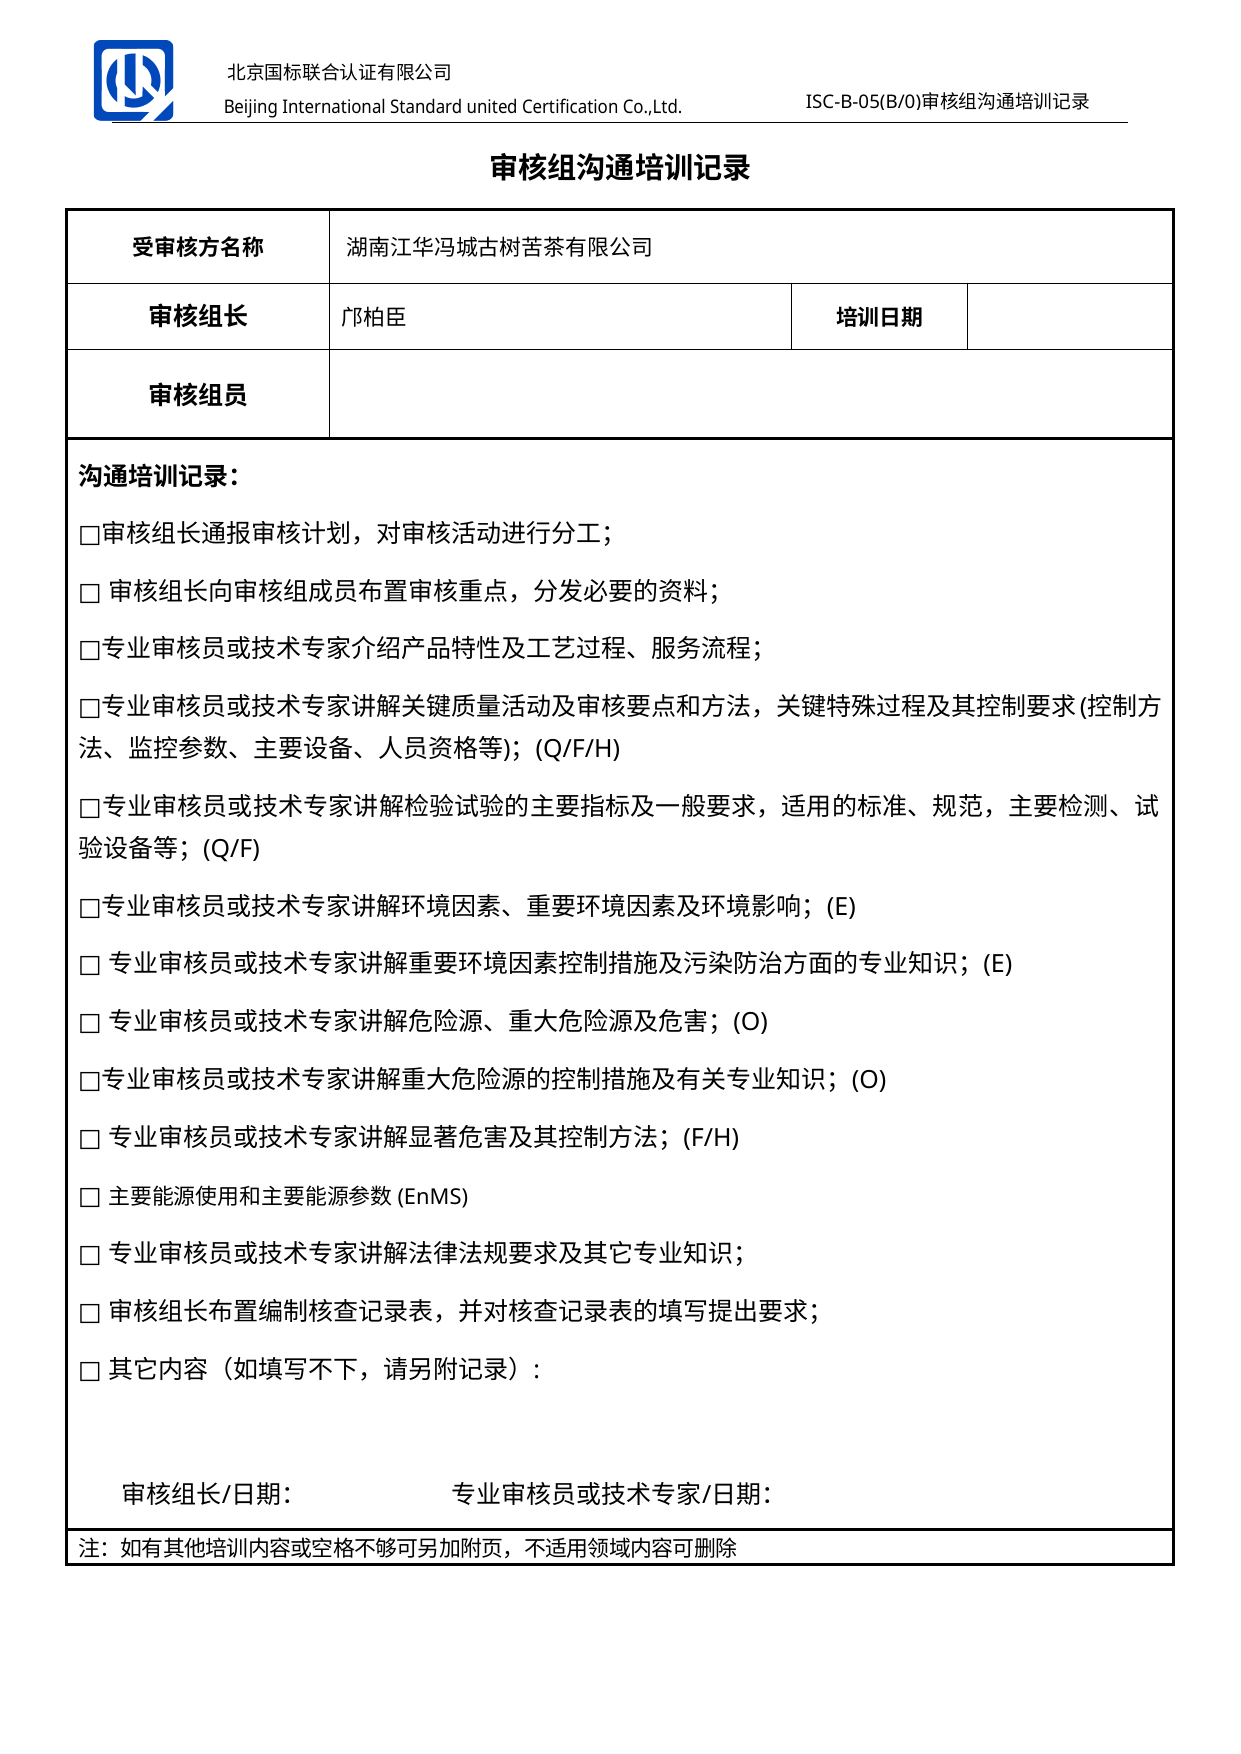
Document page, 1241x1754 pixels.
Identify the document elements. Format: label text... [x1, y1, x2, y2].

table_cell 沟通培训记录： □审核组长通报审核计划，对审核活动进行分工； □ 审核组长向审核组成员布置审核重点，分发必要的资料； □专业审核员或技术专家介绍产品特性及工艺过程、服务流程； □专业审核员或技术专家讲解关键质量活动及审核要点和方法，关键特殊过程及其控制要求(控制方法、监控参数、主要设备、人员资格等)；(Q/F/H) □专业审核员或技术专家讲解检验试验的主要指标及一般要求，适用的标准、规范，主要检测、试验设备等；(Q/F) □专业审核员或技术专家讲解环境因素、重要环境因素及环境影响；(E) □ 专业审核员或技术专家讲解重要环境因素控制措施及污染防治方面的专业知识；(E) □ 专业审核员或技术专家讲解危险源、重大危险源及危害；(O) □专业审核员或技术专家讲解重大危险源的控制措施及有关专业知识；(O) □ 专业审核员或技术专家讲解显著危害及其控制方法；(F/H) □ 主要能源使用和主要能源参数 (EnMS) □ 专业审核员或技术专家讲解法律法规要求及其它专业知识； □ 审核组长布置编制核查记录表，并对核查记录表的填写提出要求； □ 其它内容（如填写不下，请另附记录）: 审核组长/日期： 专业审核员或技术专家/日期： [68, 440, 1172, 1528]
picture [93, 40, 174, 121]
table_cell 审核组员 [68, 350, 329, 437]
table_cell [330, 350, 1172, 437]
table_cell [968, 284, 1172, 349]
table_cell 审核组长 [68, 284, 329, 349]
table_cell 培训日期 [792, 284, 967, 349]
table_header 受审核方名称 [68, 211, 329, 282]
table_cell 邝柏臣 [330, 284, 791, 349]
text 审核组沟通培训记录 [112, 144, 1128, 186]
table_cell 注：如有其他培训内容或空格不够可另加附页，不适用领域内容可删除 [68, 1531, 1172, 1563]
table_header 湖南江华冯城古树苦茶有限公司 [330, 211, 1172, 282]
